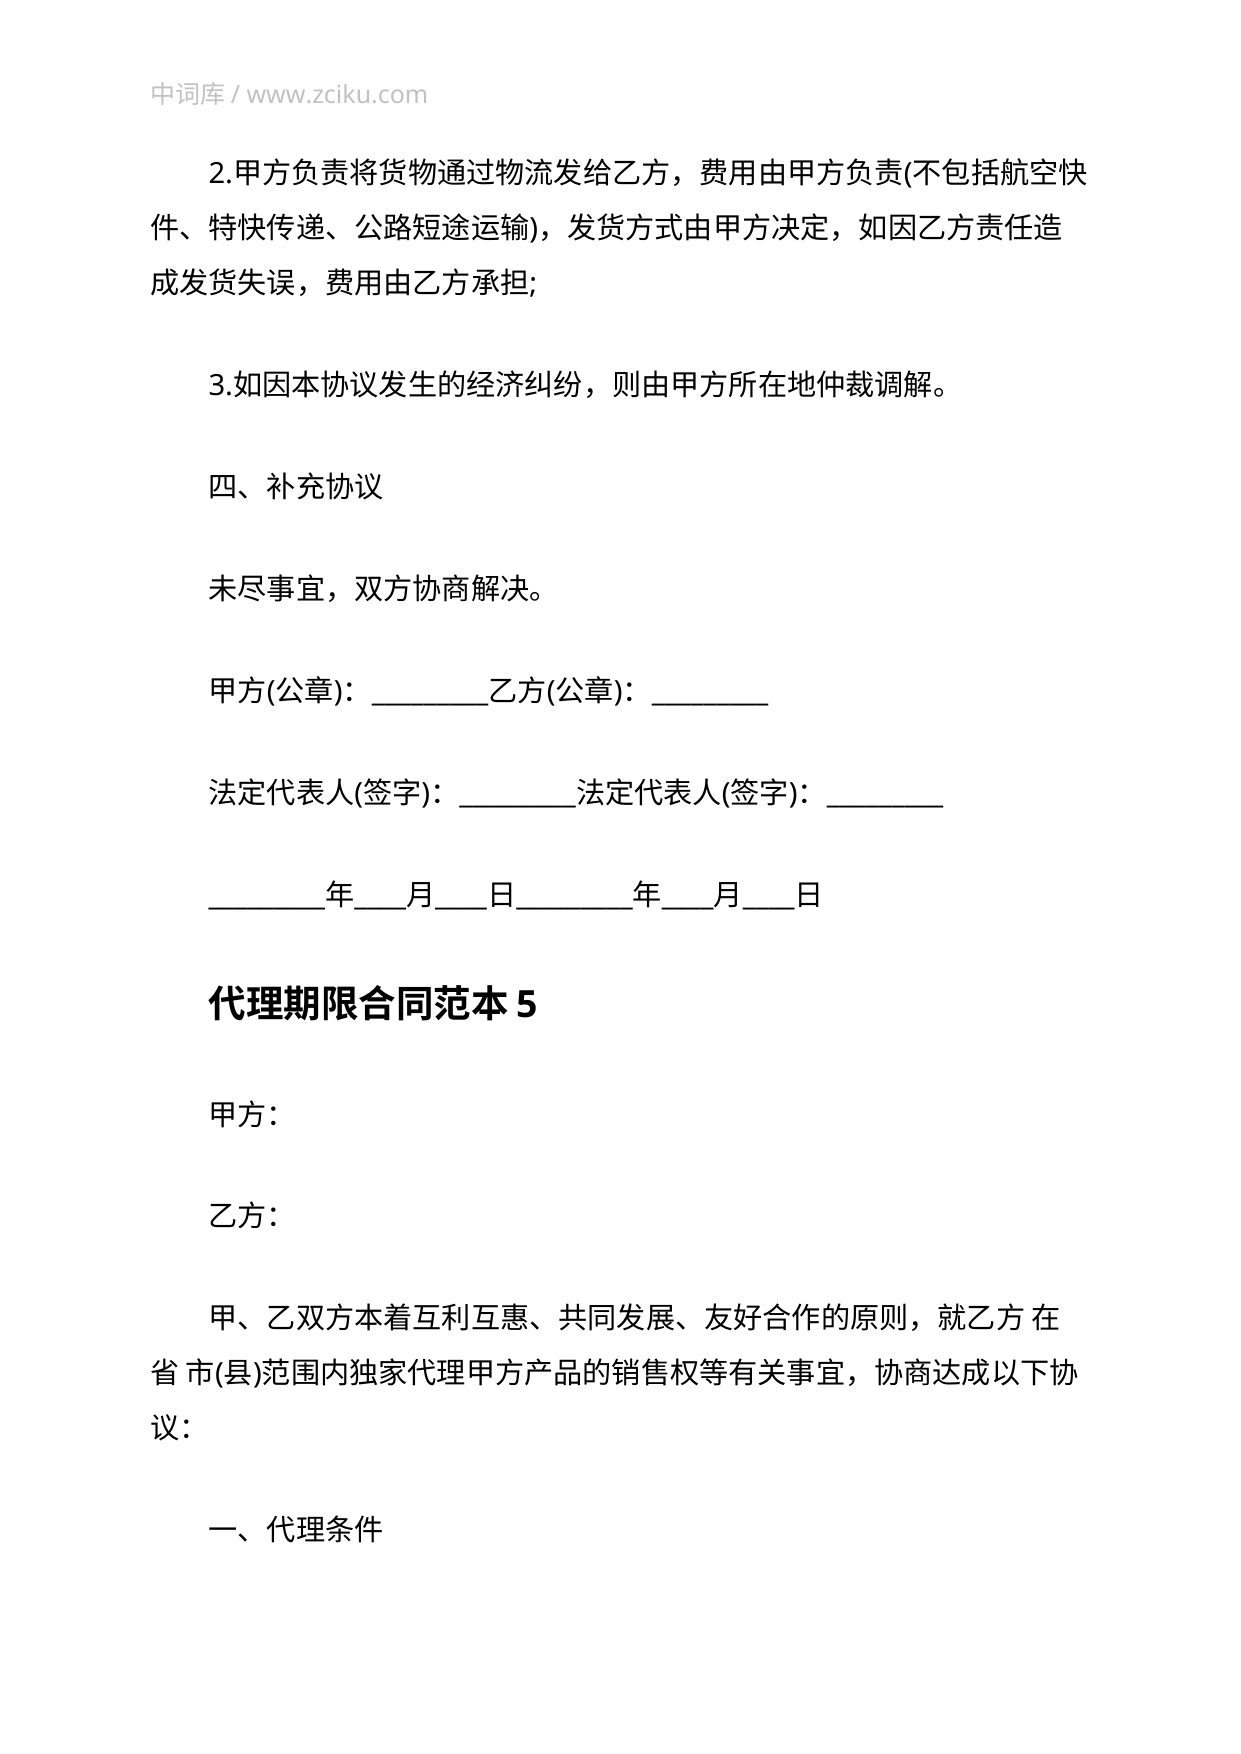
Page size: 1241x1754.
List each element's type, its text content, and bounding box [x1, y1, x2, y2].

text 四、补充协议 [150, 464, 1090, 506]
text 乙方： [150, 1193, 1090, 1235]
text _________年____月____日_________年____月____日 [150, 871, 1090, 914]
text 3.如因本协议发生的经济纠纷，则由甲方所在地仲裁调解。 [150, 362, 1090, 404]
text 甲方： [150, 1091, 1090, 1133]
text 甲方(公章)：_________乙方(公章)：_________ [150, 667, 1090, 710]
text 甲、乙双方本着互利互惠、共同发展、友好合作的原则，就乙方 在 省 市(县)范围内独家代理甲方产品的销售权等有关事宜，协商达成以下协议： [150, 1294, 1090, 1447]
text 未尽事宜，双方协商解决。 [150, 566, 1090, 608]
text 一、代理条件 [150, 1506, 1090, 1548]
text 代理期限合同范本5 [150, 973, 1090, 1028]
text 2.甲方负责将货物通过物流发给乙方，费用由甲方负责(不包括航空快件、特快传递、公路短途运输)，发货方式由甲方决定，如因乙方责任造成发货失误，费用由乙方承担; [150, 150, 1090, 302]
text 法定代表人(签字)：_________法定代表人(签字)：_________ [150, 769, 1090, 812]
